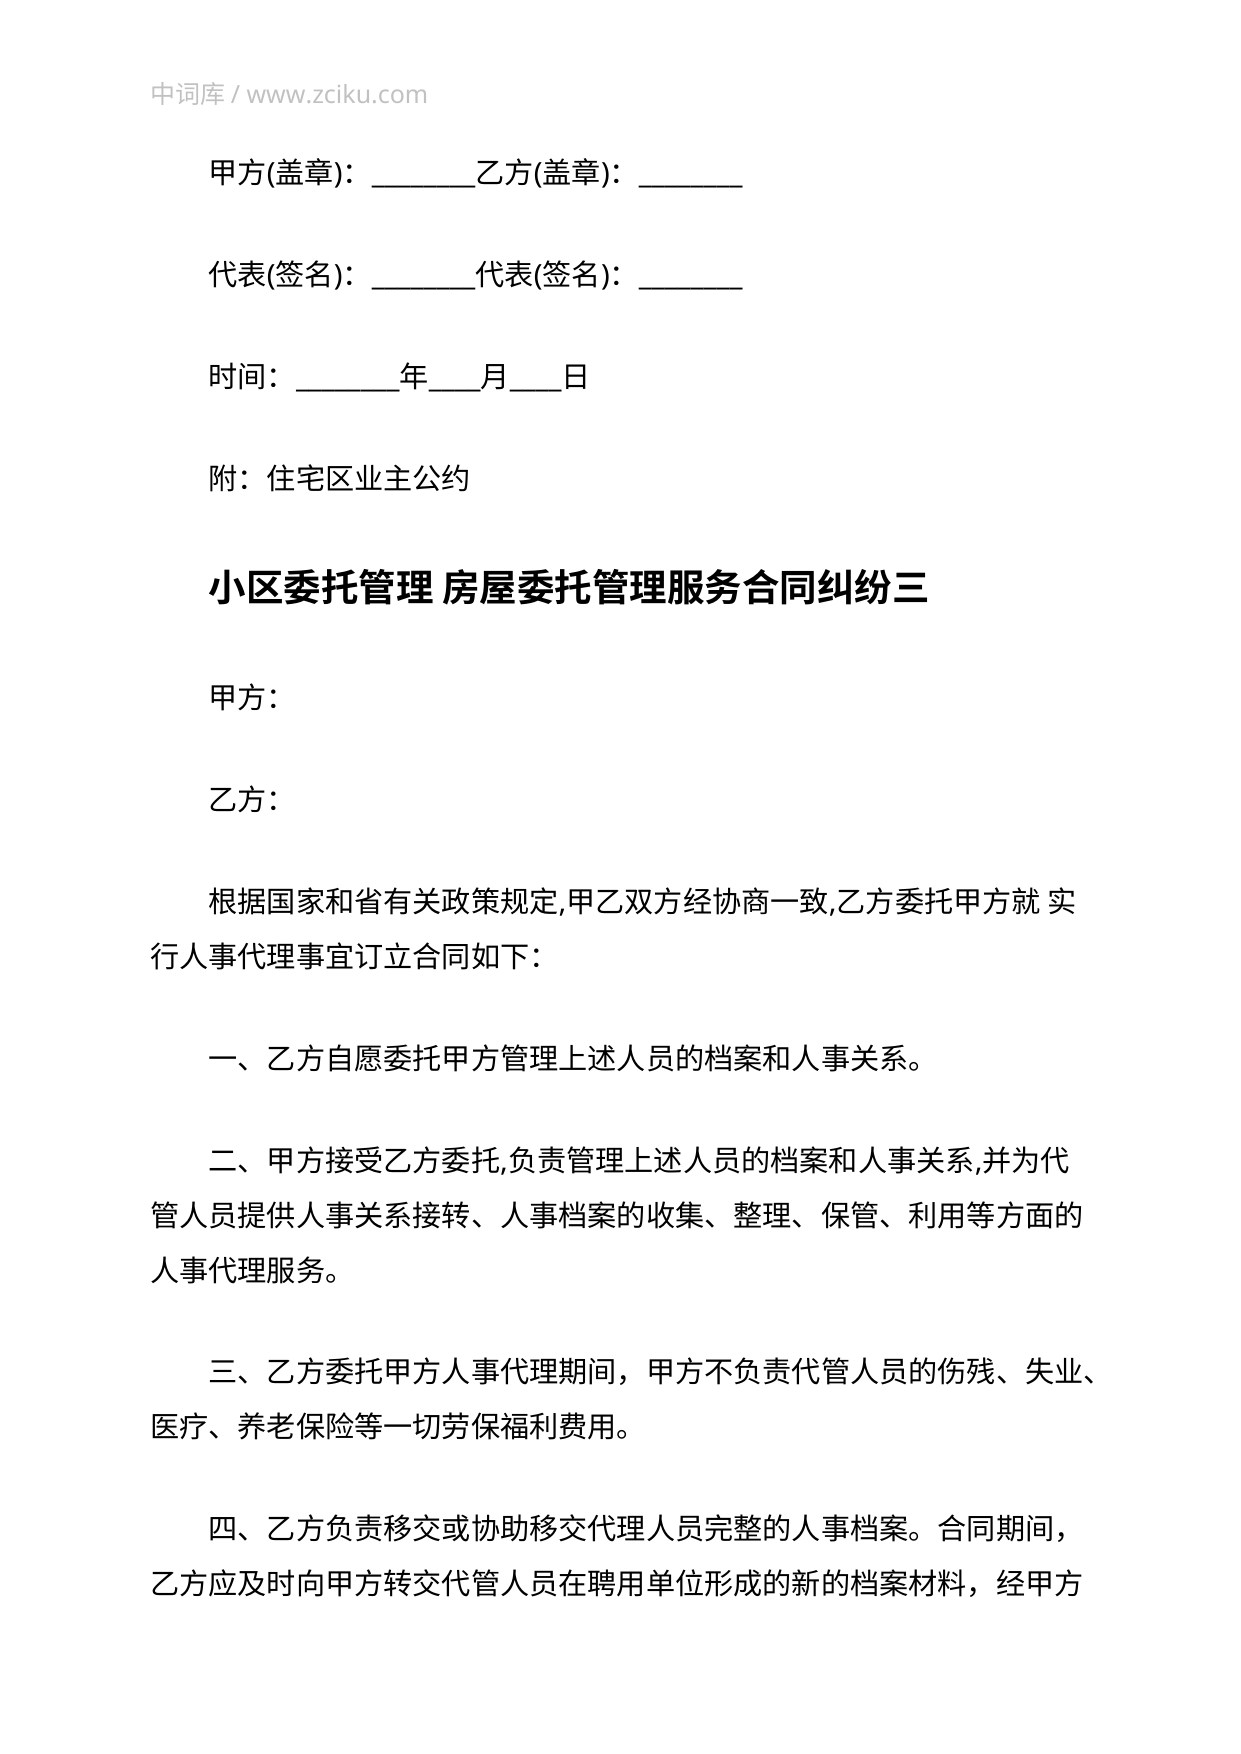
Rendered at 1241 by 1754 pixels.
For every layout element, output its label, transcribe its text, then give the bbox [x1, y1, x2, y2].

text 三、乙方委托甲方人事代理期间，甲方不负责代管人员的伤残、失业、医疗、养老保险等一切劳保福利费用。 [150, 1349, 1090, 1446]
text 附：住宅区业主公约 [150, 456, 1090, 498]
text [150, 1506, 1090, 1603]
text 乙方： [150, 777, 1090, 819]
text 小区委托管理 房屋委托管理服务合同纠纷三 [150, 558, 1090, 612]
text 时间：________年____月____日 [150, 354, 1090, 396]
text 二、甲方接受乙方委托,负责管理上述人员的档案和人事关系,并为代管人员提供人事关系接转、人事档案的收集、整理、保管、利用等方面的人事代理服务。 [150, 1137, 1090, 1289]
text 甲方： [150, 675, 1090, 717]
text 根据国家和省有关政策规定,甲乙双方经协商一致,乙方委托甲方就 实行人事代理事宜订立合同如下： [150, 879, 1090, 976]
text 代表(签名)：________代表(签名)：________ [150, 252, 1090, 294]
text 甲方(盖章)：________乙方(盖章)：________ [150, 150, 1090, 192]
text 一、乙方自愿委托甲方管理上述人员的档案和人事关系。 [150, 1035, 1090, 1078]
